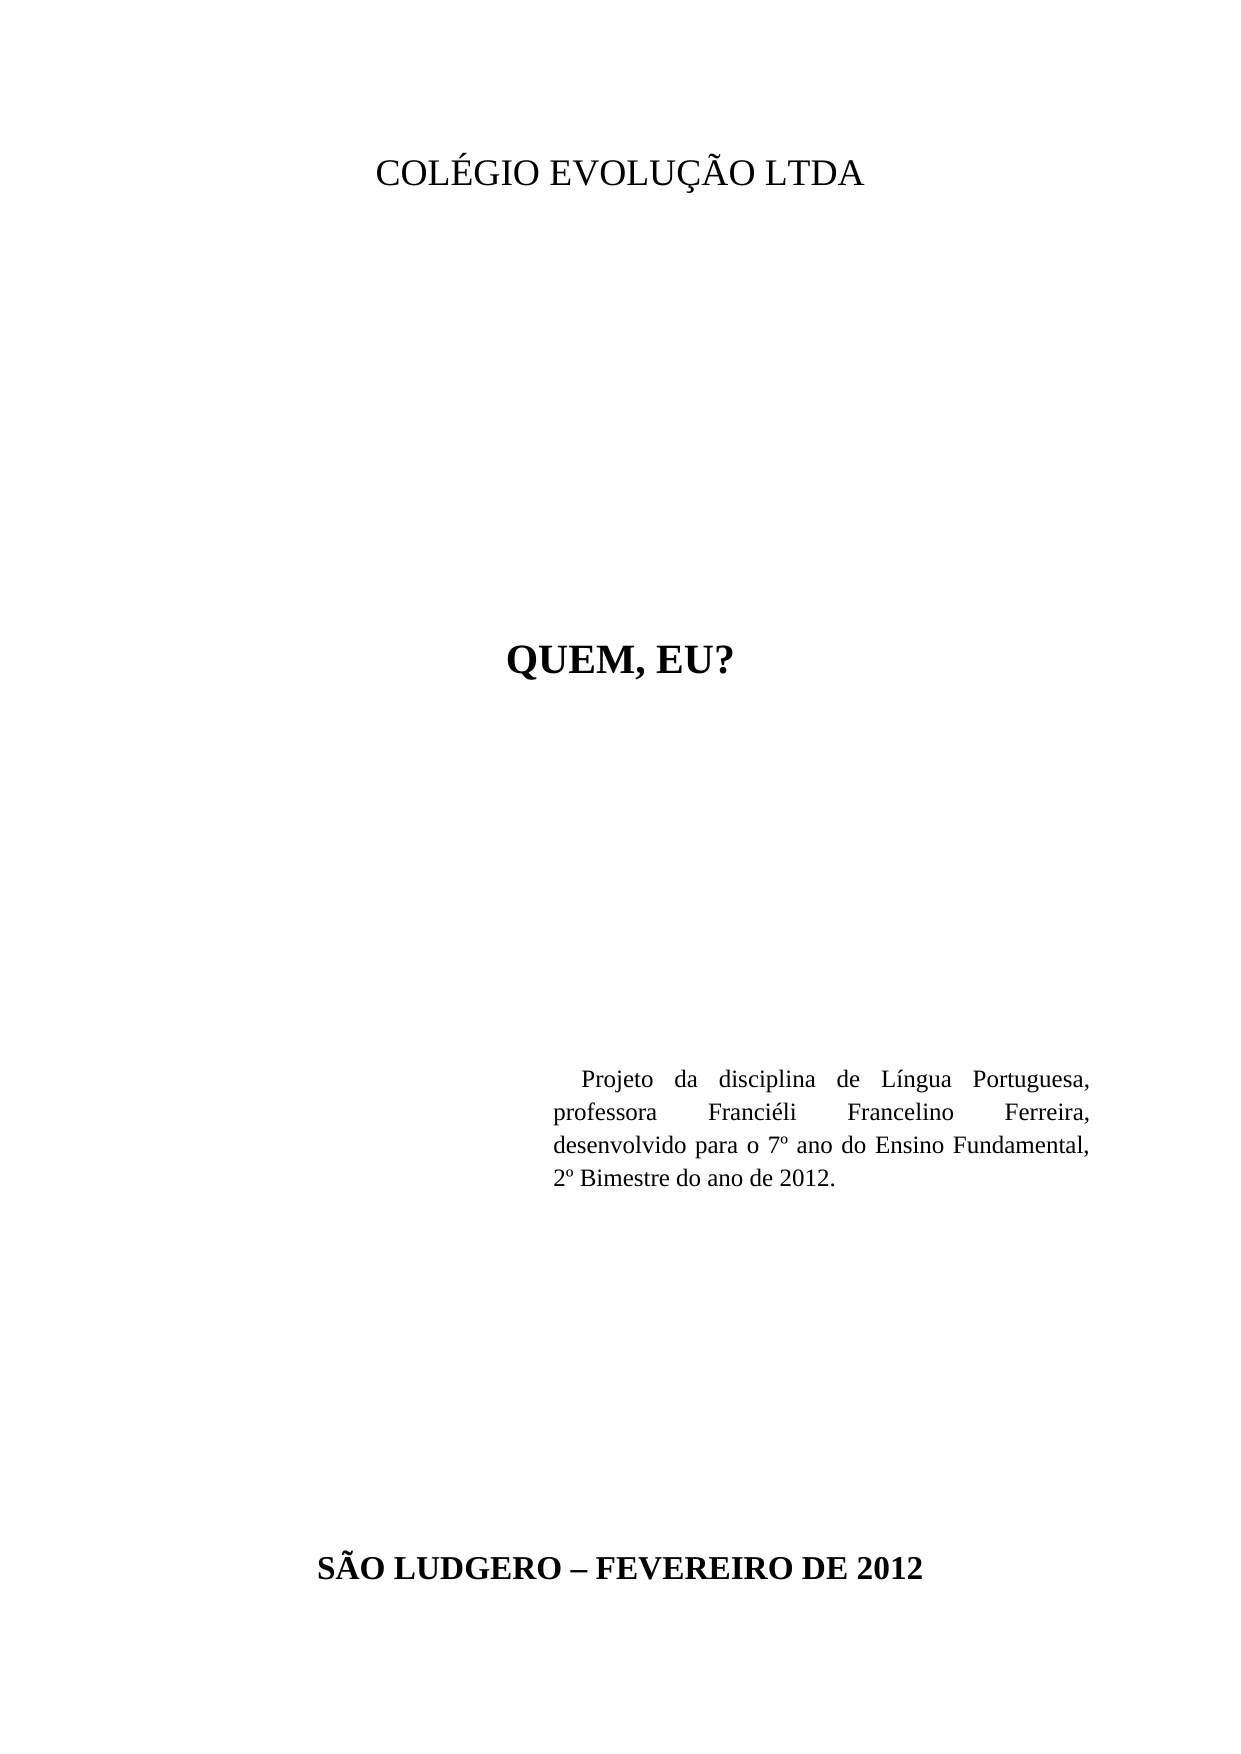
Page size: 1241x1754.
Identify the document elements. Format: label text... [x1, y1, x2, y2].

text Projeto da disciplina de Língua Portuguesa, professora Franciéli Francelino Ferreira, desenvolvido para o 7º ano do Ensino Fundamental, 2º Bimestre do ano de 2012. [553, 1064, 1090, 1192]
text QUEM, EU? [150, 634, 1090, 682]
text SÃO LUDGERO – FEVEREIRO DE 2012 [150, 1549, 1090, 1587]
text COLÉGIO EVOLUÇÃO LTDA [150, 150, 1090, 193]
